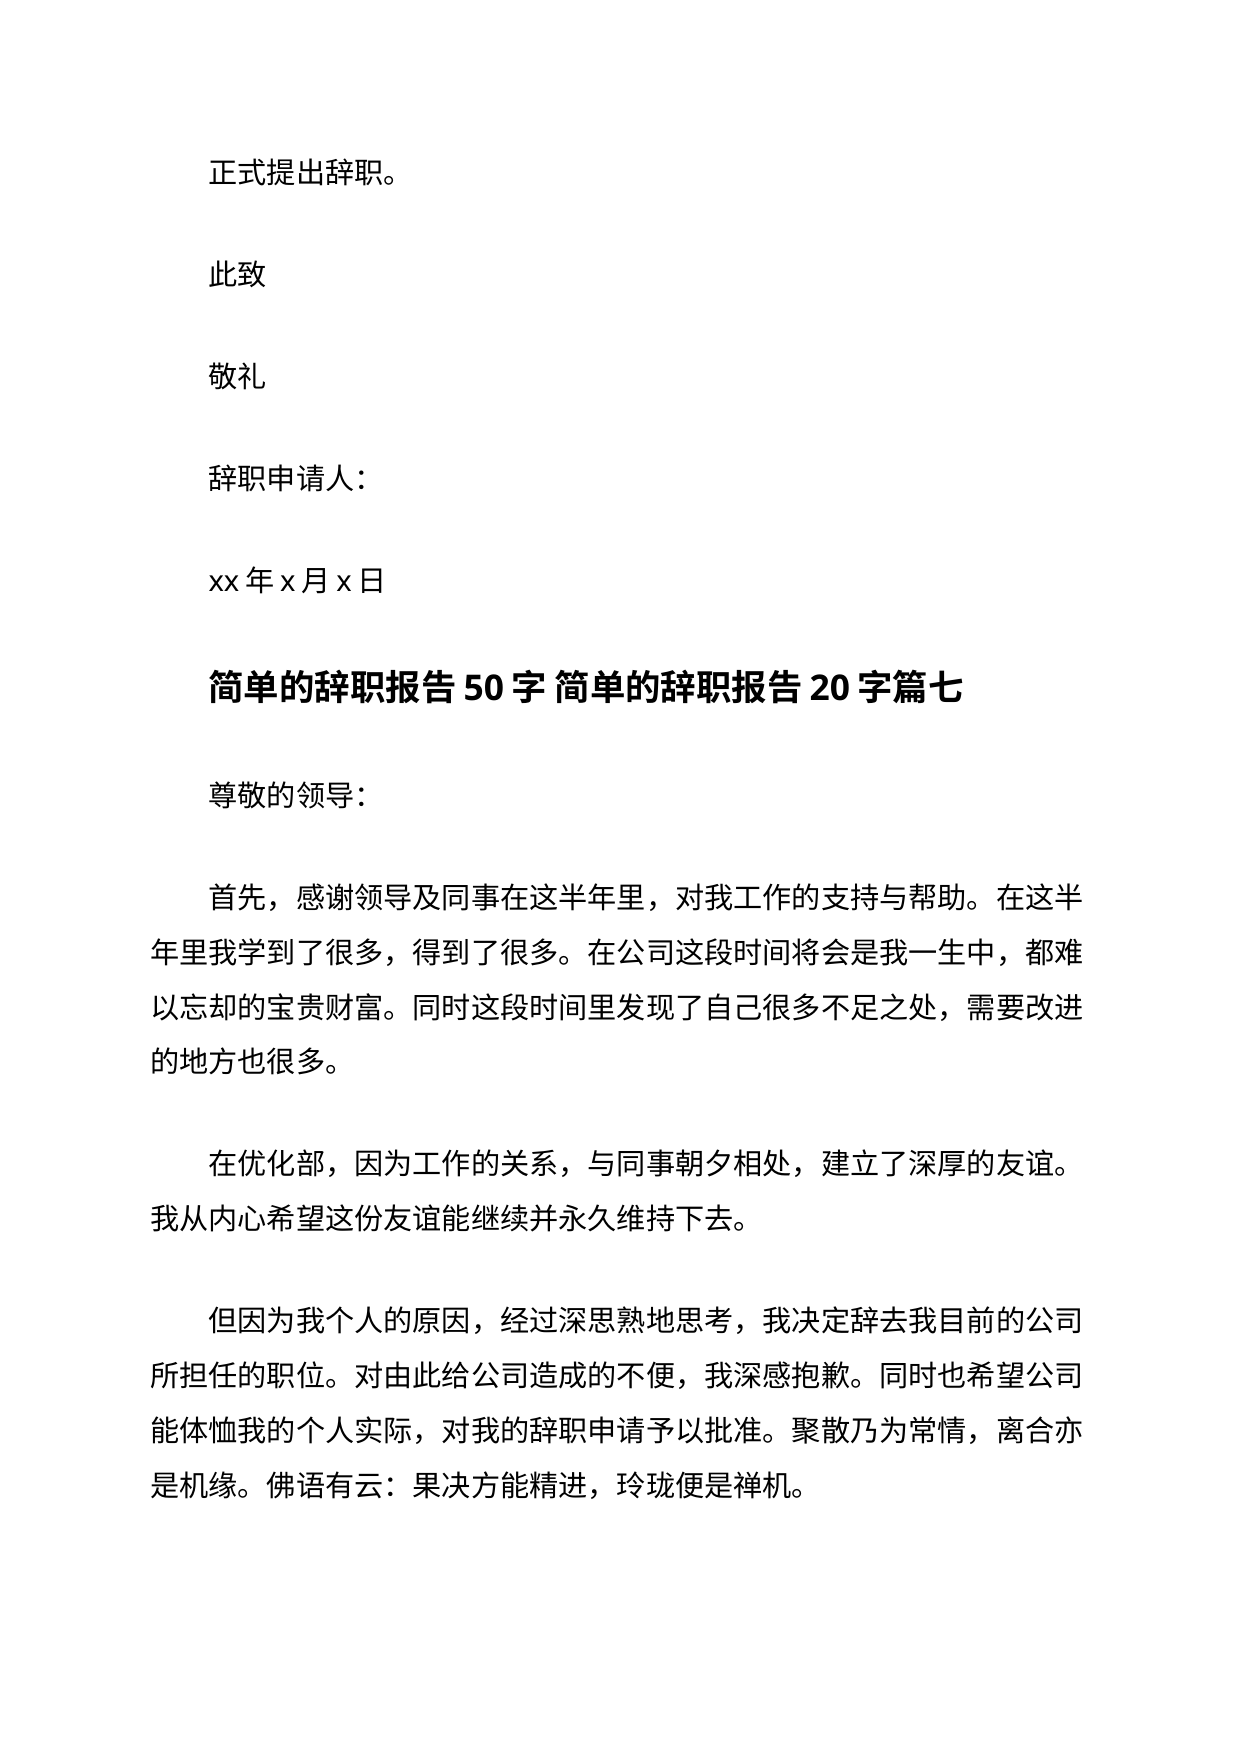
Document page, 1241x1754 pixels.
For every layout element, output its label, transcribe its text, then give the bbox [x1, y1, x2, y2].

text 在优化部，因为工作的关系，与同事朝夕相处，建立了深厚的友谊。我从内心希望这份友谊能继续并永久维持下去。 [150, 1141, 1090, 1238]
text 辞职申请人： [150, 455, 1090, 498]
text 首先，感谢领导及同事在这半年里，对我工作的支持与帮助。在这半年里我学到了很多，得到了很多。在公司这段时间将会是我一生中，都难以忘却的宝贵财富。同时这段时间里发现了自己很多不足之处，需要改进的地方也很多。 [150, 874, 1090, 1081]
text 敬礼 [150, 353, 1090, 396]
text 此致 [150, 252, 1090, 294]
text 尊敬的领导： [150, 773, 1090, 815]
text xx年x月x日 [150, 557, 1090, 599]
text 但因为我个人的原因，经过深思熟地思考，我决定辞去我目前的公司所担任的职位。对由此给公司造成的不便，我深感抱歉。同时也希望公司能体恤我的个人实际，对我的辞职申请予以批准。聚散乃为常情，离合亦是机缘。佛语有云：果决方能精进，玲珑便是禅机。 [150, 1297, 1090, 1504]
text 正式提出辞职。 [150, 150, 1090, 192]
text 简单的辞职报告50字 简单的辞职报告20字篇七 [150, 659, 1090, 710]
